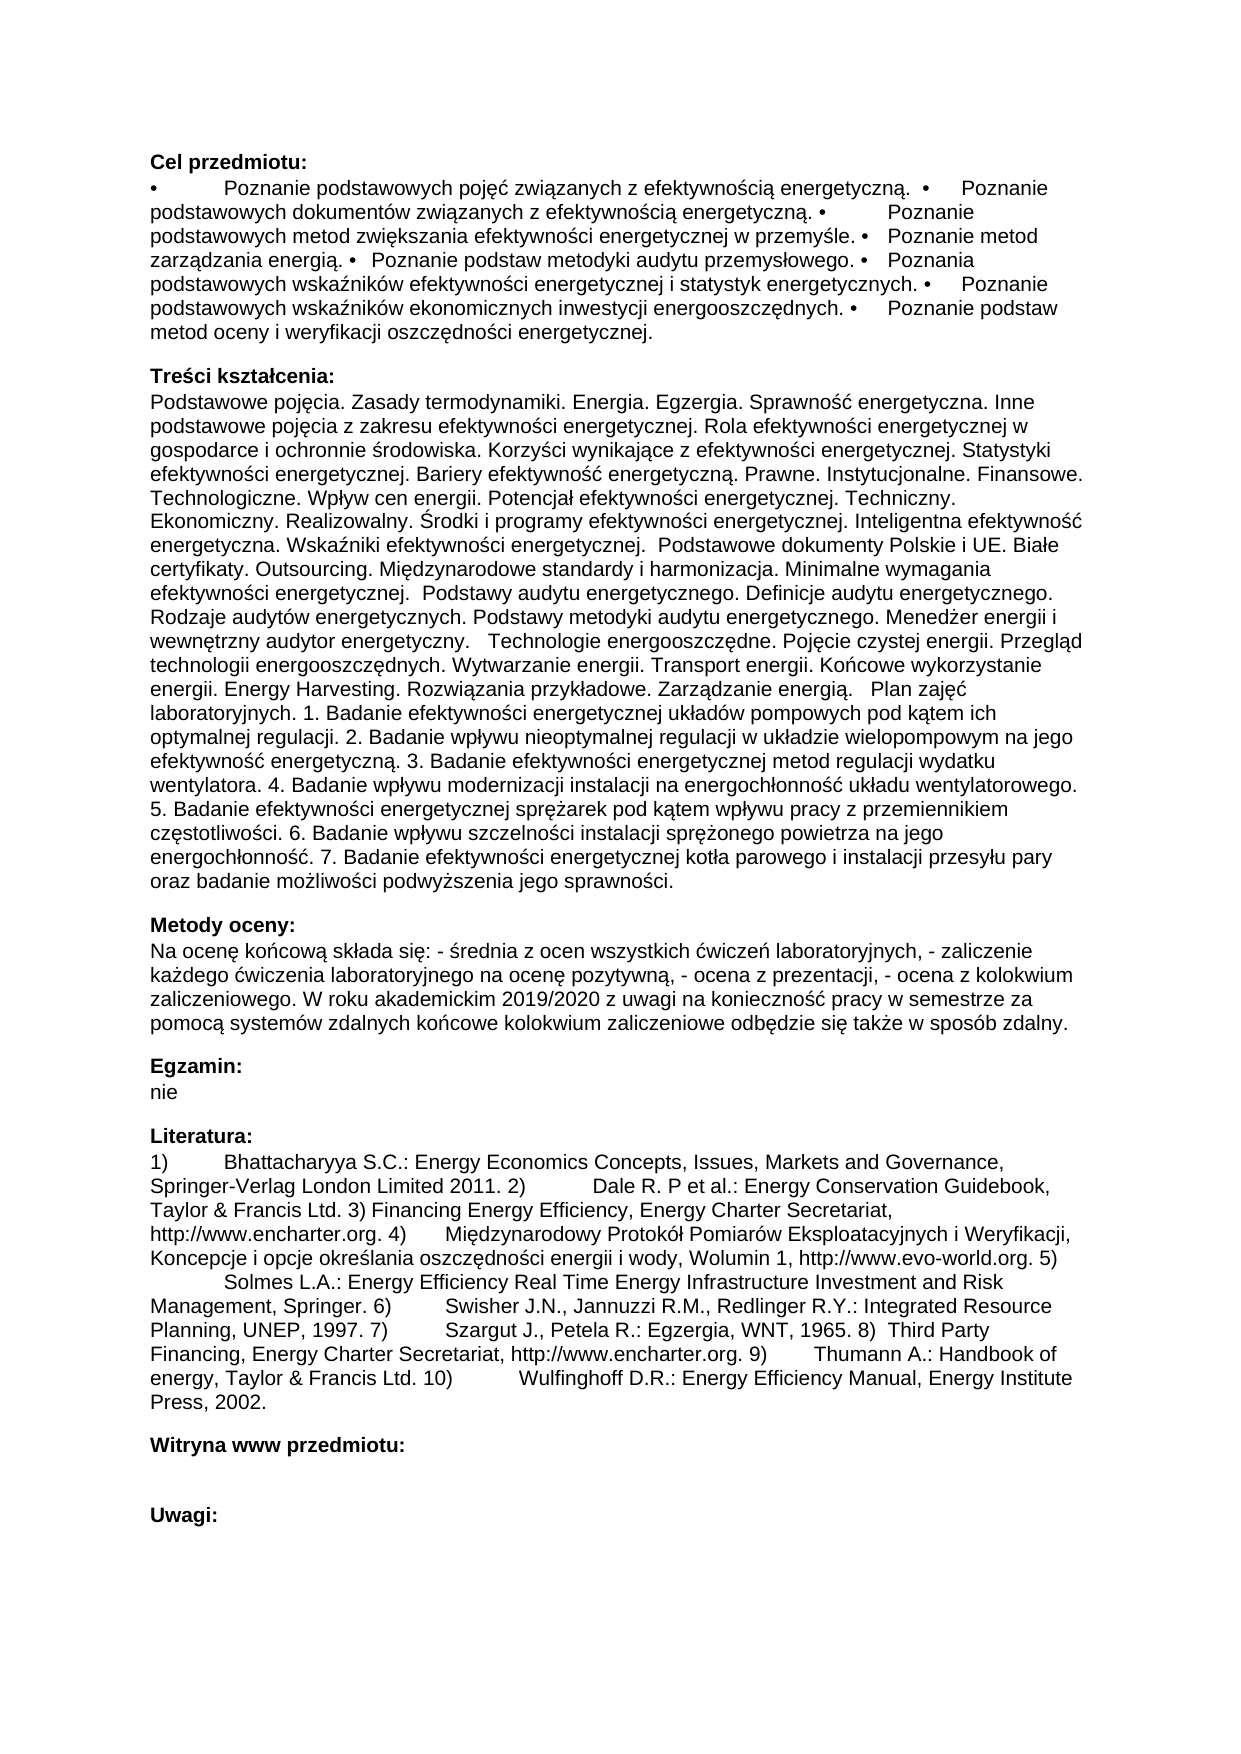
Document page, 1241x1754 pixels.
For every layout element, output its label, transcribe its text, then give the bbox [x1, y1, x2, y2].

text Witryna www przedmiotu: [150, 1433, 1090, 1457]
text nie [150, 1080, 1090, 1104]
text • Poznanie podstawowych pojęć związanych z efektywnością energetyczną. • Poznanie podstawowych dokumentów związanych z efektywnością energetyczną. • Poznanie podstawowych metod zwiększania efektywności energetycznej w przemyśle. • Poznanie metod zarządzania energią. • Poznanie podstaw metodyki audytu przemysłowego. • Poznania podstawowych wskaźników efektywności energetycznej i statystyk energetycznych. • Poznanie podstawowych wskaźników ekonomicznych inwestycji energooszczędnych. • Poznanie podstaw metod oceny i weryfikacji oszczędności energetycznej. [150, 176, 1090, 344]
text Podstawowe pojęcia. Zasady termodynamiki. Energia. Egzergia. Sprawność energetyczna. Inne podstawowe pojęcia z zakresu efektywności energetycznej. Rola efektywności energetycznej w gospodarce i ochronnie środowiska. Korzyści wynikające z efektywności energetycznej. Statystyki efektywności energetycznej. Bariery efektywność energetyczną. Prawne. Instytucjonalne. Finansowe. Technologiczne. Wpływ cen energii. Potencjał efektywności energetycznej. Techniczny. Ekonomiczny. Realizowalny. Środki i programy efektywności energetycznej. Inteligentna efektywność energetyczna. Wskaźniki efektywności energetycznej. Podstawowe dokumenty Polskie i UE. Białe certyfikaty. Outsourcing. Międzynarodowe standardy i harmonizacja. Minimalne wymagania efektywności energetycznej. Podstawy audytu energetycznego. Definicje audytu energetycznego. Rodzaje audytów energetycznych. Podstawy metodyki audytu energetycznego. Menedżer energii i wewnętrzny audytor energetyczny. Technologie energooszczędne. Pojęcie czystej energii. Przegląd technologii energooszczędnych. Wytwarzanie energii. Transport energii. Końcowe wykorzystanie energii. Energy Harvesting. Rozwiązania przykładowe. Zarządzanie energią. Plan zajęć laboratoryjnych. 1. Badanie efektywności energetycznej układów pompowych pod kątem ich optymalnej regulacji. 2. Badanie wpływu nieoptymalnej regulacji w układzie wielopompowym na jego efektywność energetyczną. 3. Badanie efektywności energetycznej metod regulacji wydatku wentylatora. 4. Badanie wpływu modernizacji instalacji na energochłonność układu wentylatorowego. 5. Badanie efektywności energetycznej sprężarek pod kątem wpływu pracy z przemiennikiem częstotliwości. 6. Badanie wpływu szczelności instalacji sprężonego powietrza na jego energochłonność. 7. Badanie efektywności energetycznej kotła parowego i instalacji przesyłu pary oraz badanie możliwości podwyższenia jego sprawności. [150, 389, 1090, 893]
text Uwagi: [150, 1503, 1090, 1527]
text Na ocenę końcową składa się: - średnia z ocen wszystkich ćwiczeń laboratoryjnych, - zaliczenie każdego ćwiczenia laboratoryjnego na ocenę pozytywną, - ocena z prezentacji, - ocena z kolokwium zaliczeniowego. W roku akademickim 2019/2020 z uwagi na konieczność pracy w semestrze za pomocą systemów zdalnych końcowe kolokwium zaliczeniowe odbędzie się także w sposób zdalny. [150, 938, 1090, 1034]
text Egzamin: [150, 1054, 1090, 1078]
text 1) Bhattacharyya S.C.: Energy Economics Concepts, Issues, Markets and Governance, Springer-Verlag London Limited 2011. 2) Dale R. P et al.: Energy Conservation Guidebook, Taylor & Francis Ltd. 3) Financing Energy Efficiency, Energy Charter Secretariat, http://www.encharter.org. 4) Międzynarodowy Protokół Pomiarów Eksploatacyjnych i Weryfikacji, Koncepcje i opcje określania oszczędności energii i wody, Wolumin 1, http://www.evo-world.org. 5) Solmes L.A.: Energy Efficiency Real Time Energy Infrastructure Investment and Risk Management, Springer. 6) Swisher J.N., Jannuzzi R.M., Redlinger R.Y.: Integrated Resource Planning, UNEP, 1997. 7) Szargut J., Petela R.: Egzergia, WNT, 1965. 8) Third Party Financing, Energy Charter Secretariat, http://www.encharter.org. 9) Thumann A.: Handbook of energy, Taylor & Francis Ltd. 10) Wulfinghoff D.R.: Energy Efficiency Manual, Energy Institute Press, 2002. [150, 1150, 1090, 1413]
text Cel przedmiotu: [150, 150, 1090, 174]
text Treści kształcenia: [150, 363, 1090, 387]
text Metody oceny: [150, 912, 1090, 936]
text Literatura: [150, 1124, 1090, 1148]
